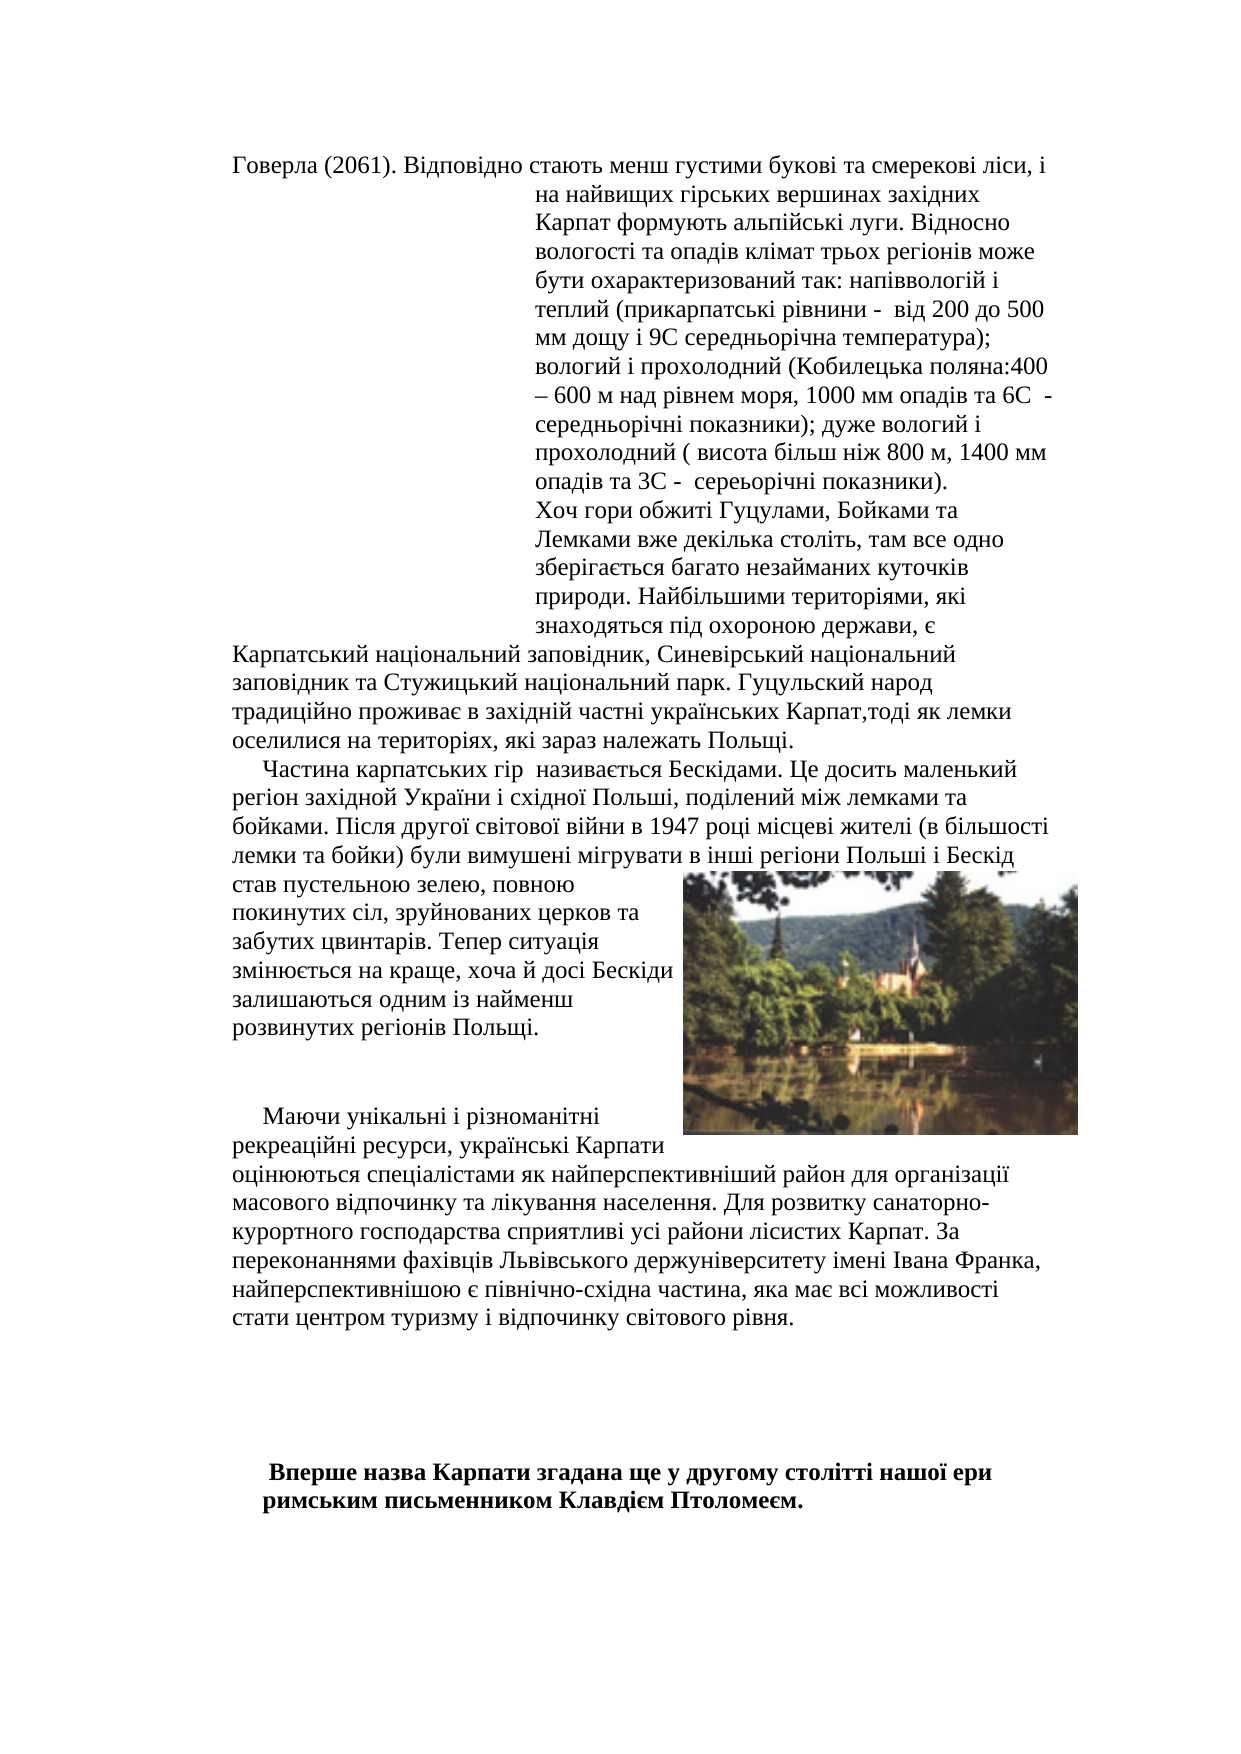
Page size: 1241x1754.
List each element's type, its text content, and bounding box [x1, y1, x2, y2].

text Хоч гори обжиті Гуцулами, Бойками та Лемками вже декілька століть, там все одно зберігається багато незайманих куточків природи. Найбільшими територіями, які знаходяться під охороною держави, є Карпатський національний заповідник, Синевірський національний заповідник та Стужицький національний парк. Гуцульский народ традиційно проживає в західній частні українських Карпат,тоді як лемки оселилися на територіях, які зараз належать Польщі. [232, 495, 1053, 754]
picture [683, 871, 1078, 1135]
text Частина карпатських гір називається Бескідами. Це досить маленький регіон західной України і східної Польші, поділений між лемками та бойками. Після другої світової війни в 1947 році місцеві жителі (в більшості лемки та бойки) були вимушені мігрувати в інші регіони Польші і Бескід став пустельною зелею, повною покинутих сіл, зруйнованих церков та забутих цвинтарів. Тепер ситуація змінюється на краще, хоча й досі Бескіди залишаються одним із найменш розвинутих регіонів Польщі. [232, 754, 1053, 1041]
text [232, 150, 1053, 495]
text Вперше назва Карпати згадана ще у другому столітті нашої ери римським письменником Клавдієм Птоломеєм. [262, 1457, 1053, 1514]
text Маючи унікальні і різноманітні рекреаційні ресурси, українські Карпати оцінюються спеціалістами як найперспективніший район для організації масового відпочинку та лікування населення. Для розвитку санаторно-курортного господарства сприятливі усі райони лісистих Карпат. За переконаннями фахівців Львівського держуніверситету імені Івана Франка, найперспективнішою є північно-східна частина, яка має всі можливості стати центром туризму і відпочинку світового рівня. [232, 1101, 1053, 1331]
